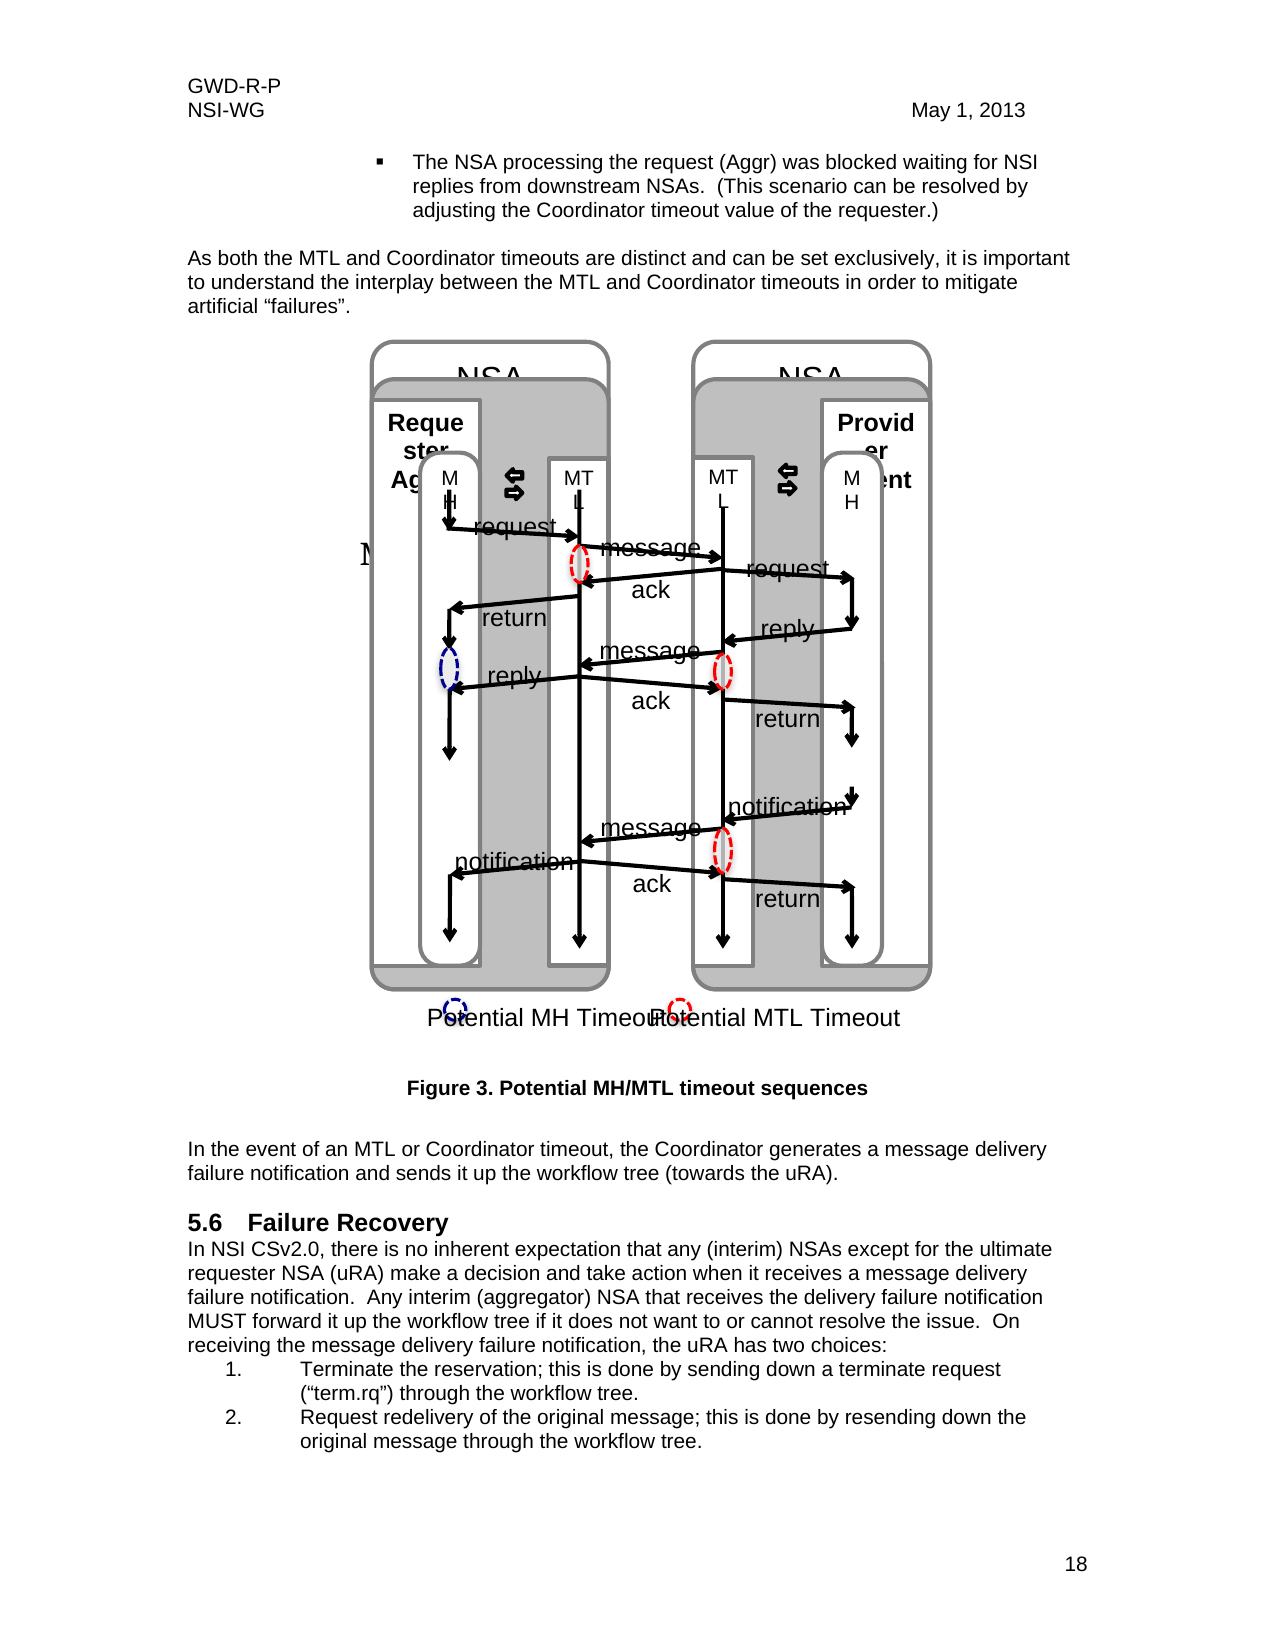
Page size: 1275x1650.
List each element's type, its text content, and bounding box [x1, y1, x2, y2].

text In the event of an MTL or Coordinator timeout, the Coordinator generates a message delivery failure notification and sends it up the workflow tree (towards the uRA). [187, 1136, 1087, 1184]
text Figure 3. Potential MH/MTL timeout sequences [187, 1076, 1087, 1100]
subtitle Failure Recovery [187, 1208, 1087, 1237]
list Terminate the reservation; this is done by sending down a terminate request (“term.rq”) through the workflow tree. [225, 1357, 1087, 1405]
list The NSA processing the request (Aggr) was blocked waiting for NSI replies from downstream NSAs. (This scenario can be resolved by adjusting the Coordinator timeout value of the requester.) [375, 150, 1087, 222]
list Request redelivery of the original message; this is done by resending down the original message through the workflow tree. [225, 1405, 1087, 1453]
text In NSI CSv2.0, there is no inherent expectation that any (interim) NSAs except for the ultimate requester NSA (uRA) make a decision and take action when it receives a message delivery failure notification. Any interim (aggregator) NSA that receives the delivery failure notification MUST forward it up the workflow tree if it does not want to or cannot resolve the issue. On receiving the message delivery failure notification, the uRA has two choices: [187, 1237, 1087, 1357]
text As both the MTL and Coordinator timeouts are distinct and can be set exclusively, it is important to understand the interplay between the MTL and Coordinator timeouts in order to mitigate artificial “failures”. [187, 246, 1087, 318]
